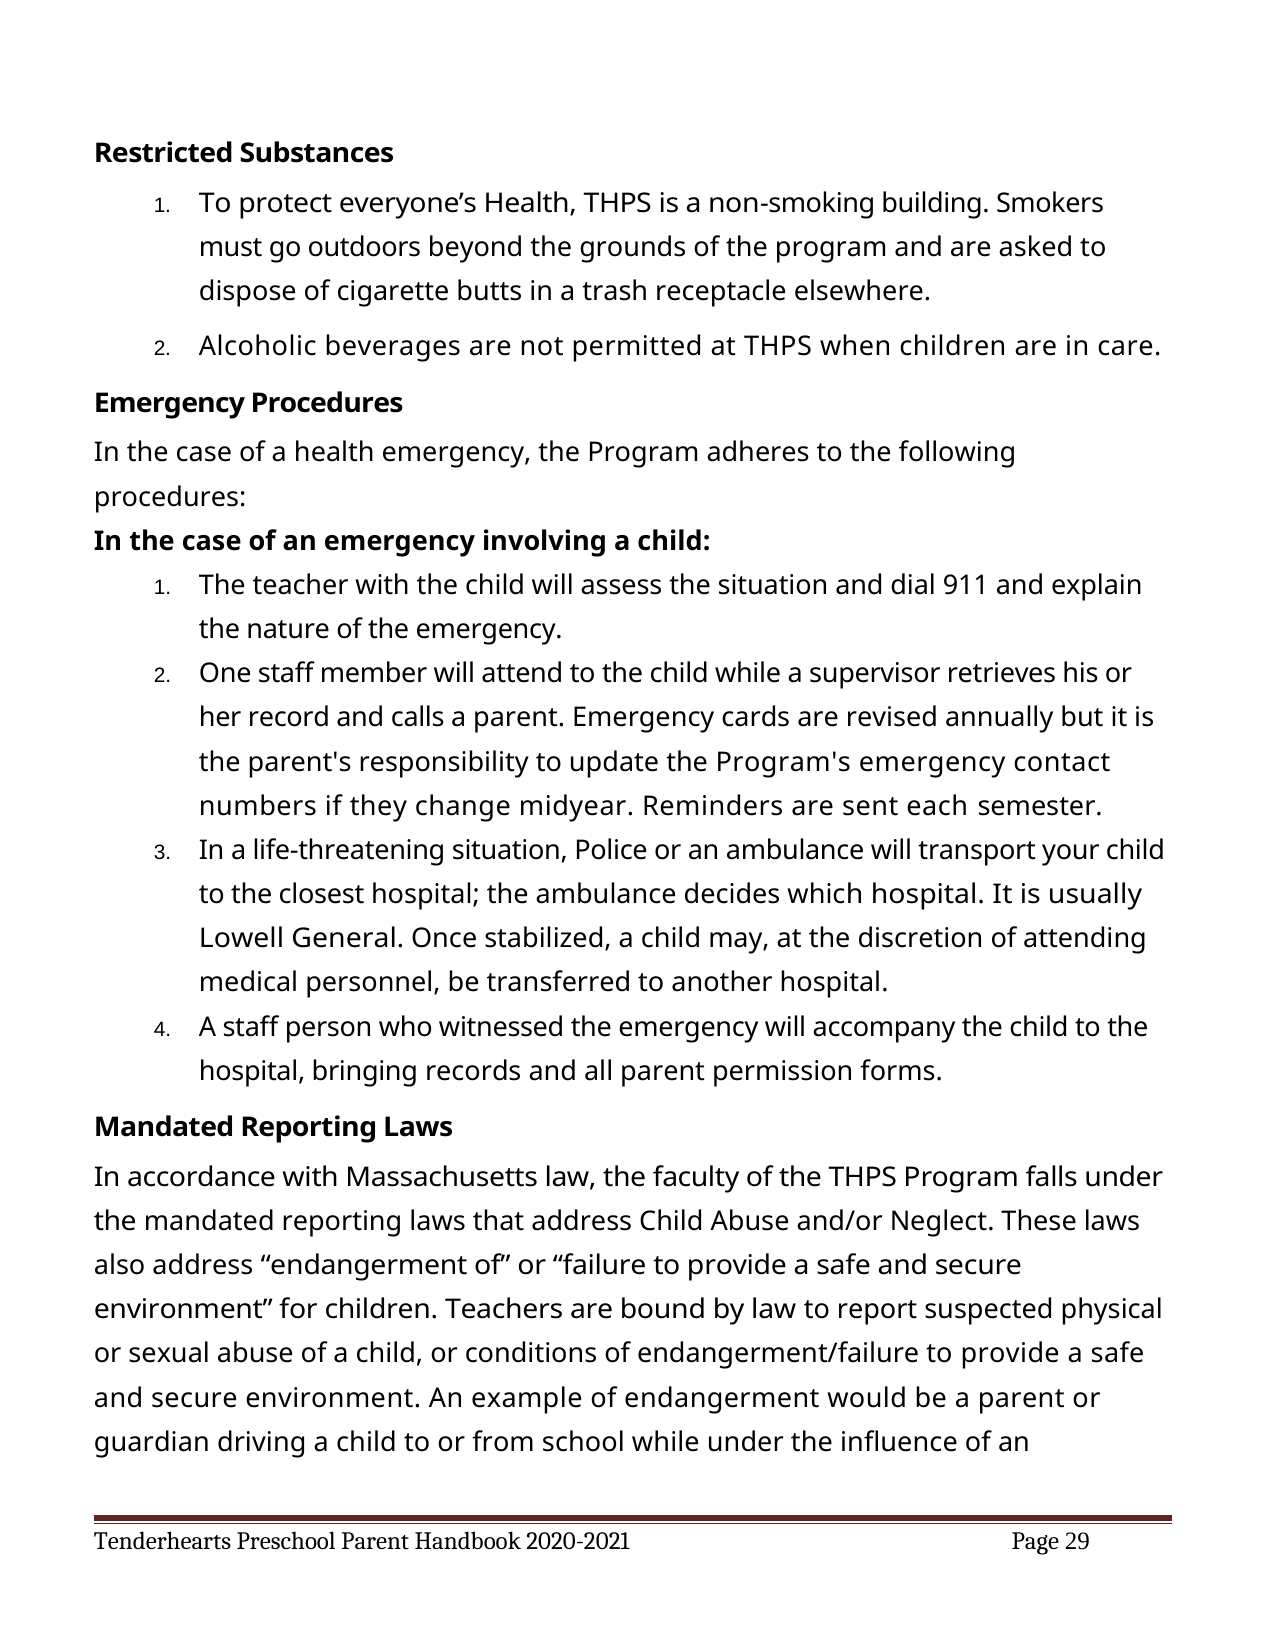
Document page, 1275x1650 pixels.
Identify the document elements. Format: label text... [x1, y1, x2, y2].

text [94, 1157, 1172, 1459]
text In the case of a health emergency, the Program adheres to the following procedures: [94, 433, 1172, 514]
list Alcoholic beverages are not permitted at THPS when children are in care. [154, 327, 1172, 364]
list To protect everyone’s Health, THPS is a non-smoking building. Smokers must go outdoors beyond the grounds of the program and are asked to dispose of cigarette butts in a trash receptacle elsewhere. [154, 183, 1172, 308]
list A staff person who witnessed the emergency will accompany the child to the hospital, bringing records and all parent permission forms. [154, 1007, 1172, 1088]
text Mandated Reporting Laws [94, 1108, 1172, 1145]
text Restricted Substances [94, 134, 1172, 171]
text In the case of an emergency involving a child: [94, 521, 1172, 558]
list The teacher with the child will assess the situation and dial 911 and explain the nature of the emergency. [154, 565, 1172, 646]
text Emergency Procedures [94, 383, 1172, 420]
list One staff member will attend to the child while a supervisor retrieves his or her record and calls a parent. Emergency cards are revised annually but it is the parent's responsibility to update the Program's emergency contact numbers if they change midyear. Reminders are sent each semester. [154, 654, 1172, 823]
list In a life-threatening situation, Police or an ambulance will transport your child to the closest hospital; the ambulance decides which hospital. It is usually Lowell General. Once stabilized, a child may, at the discretion of attending medical personnel, be transferred to another hospital. [154, 830, 1172, 1000]
